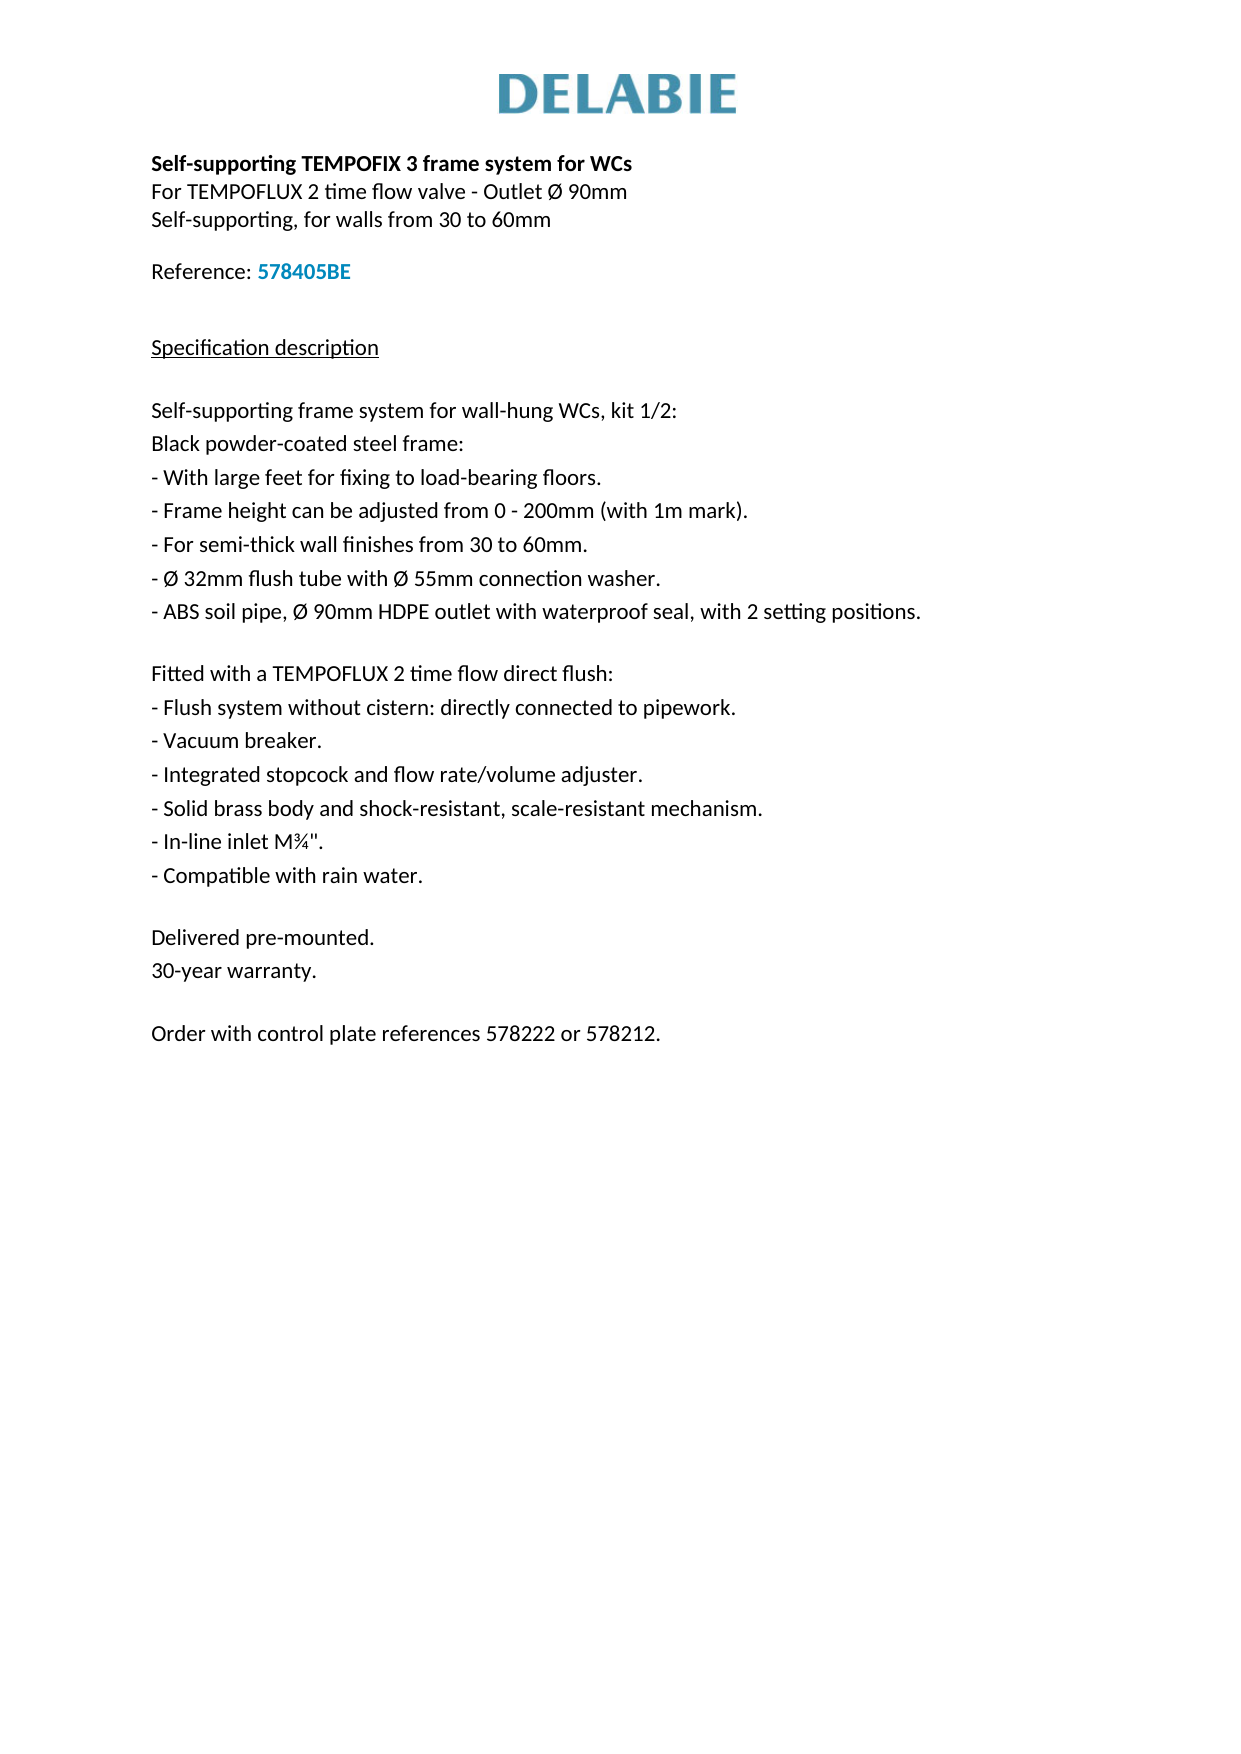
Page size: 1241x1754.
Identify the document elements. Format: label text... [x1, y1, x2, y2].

text Black powder-coated steel frame: [151, 429, 1084, 458]
text Self-supporting TEMPOFIX 3 frame system for WCs [151, 149, 1084, 177]
text Specification description [151, 333, 1084, 361]
text - Frame height can be adjusted from 0 - 200mm (with 1m mark). [151, 497, 1084, 525]
text - Flush system without cistern: directly connected to pipework. [151, 693, 1084, 721]
text - With large feet for fixing to load-bearing floors. [151, 463, 1084, 491]
text - Solid brass body and shock-resistant, scale-resistant mechanism. [151, 794, 1084, 822]
text For TEMPOFLUX 2 time flow valve - Outlet Ø 90mm [151, 177, 1084, 205]
text Delivered pre-mounted. [151, 923, 1084, 951]
text - Compatible with rain water. [151, 861, 1084, 889]
text - Ø 32mm flush tube with Ø 55mm connection washer. [151, 564, 1084, 592]
picture [497, 74, 738, 114]
text Reference: 578405BE [151, 257, 1084, 285]
text - Vacuum breaker. [151, 727, 1084, 755]
text Self-supporting frame system for wall-hung WCs, kit 1/2: [151, 396, 1084, 424]
text Order with control plate references 578222 or 578212. [151, 1019, 1084, 1047]
text - For semi-thick wall finishes from 30 to 60mm. [151, 530, 1084, 558]
text - Integrated stopcock and flow rate/volume adjuster. [151, 760, 1084, 788]
text - In-line inlet M¾". [151, 827, 1084, 855]
text 30-year warranty. [151, 957, 1084, 985]
text Fitted with a TEMPOFLUX 2 time flow direct flush: [151, 659, 1084, 688]
text - ABS soil pipe, Ø 90mm HDPE outlet with waterproof seal, with 2 setting positions. [151, 597, 1084, 625]
text Self-supporting, for walls from 30 to 60mm [151, 205, 1084, 233]
